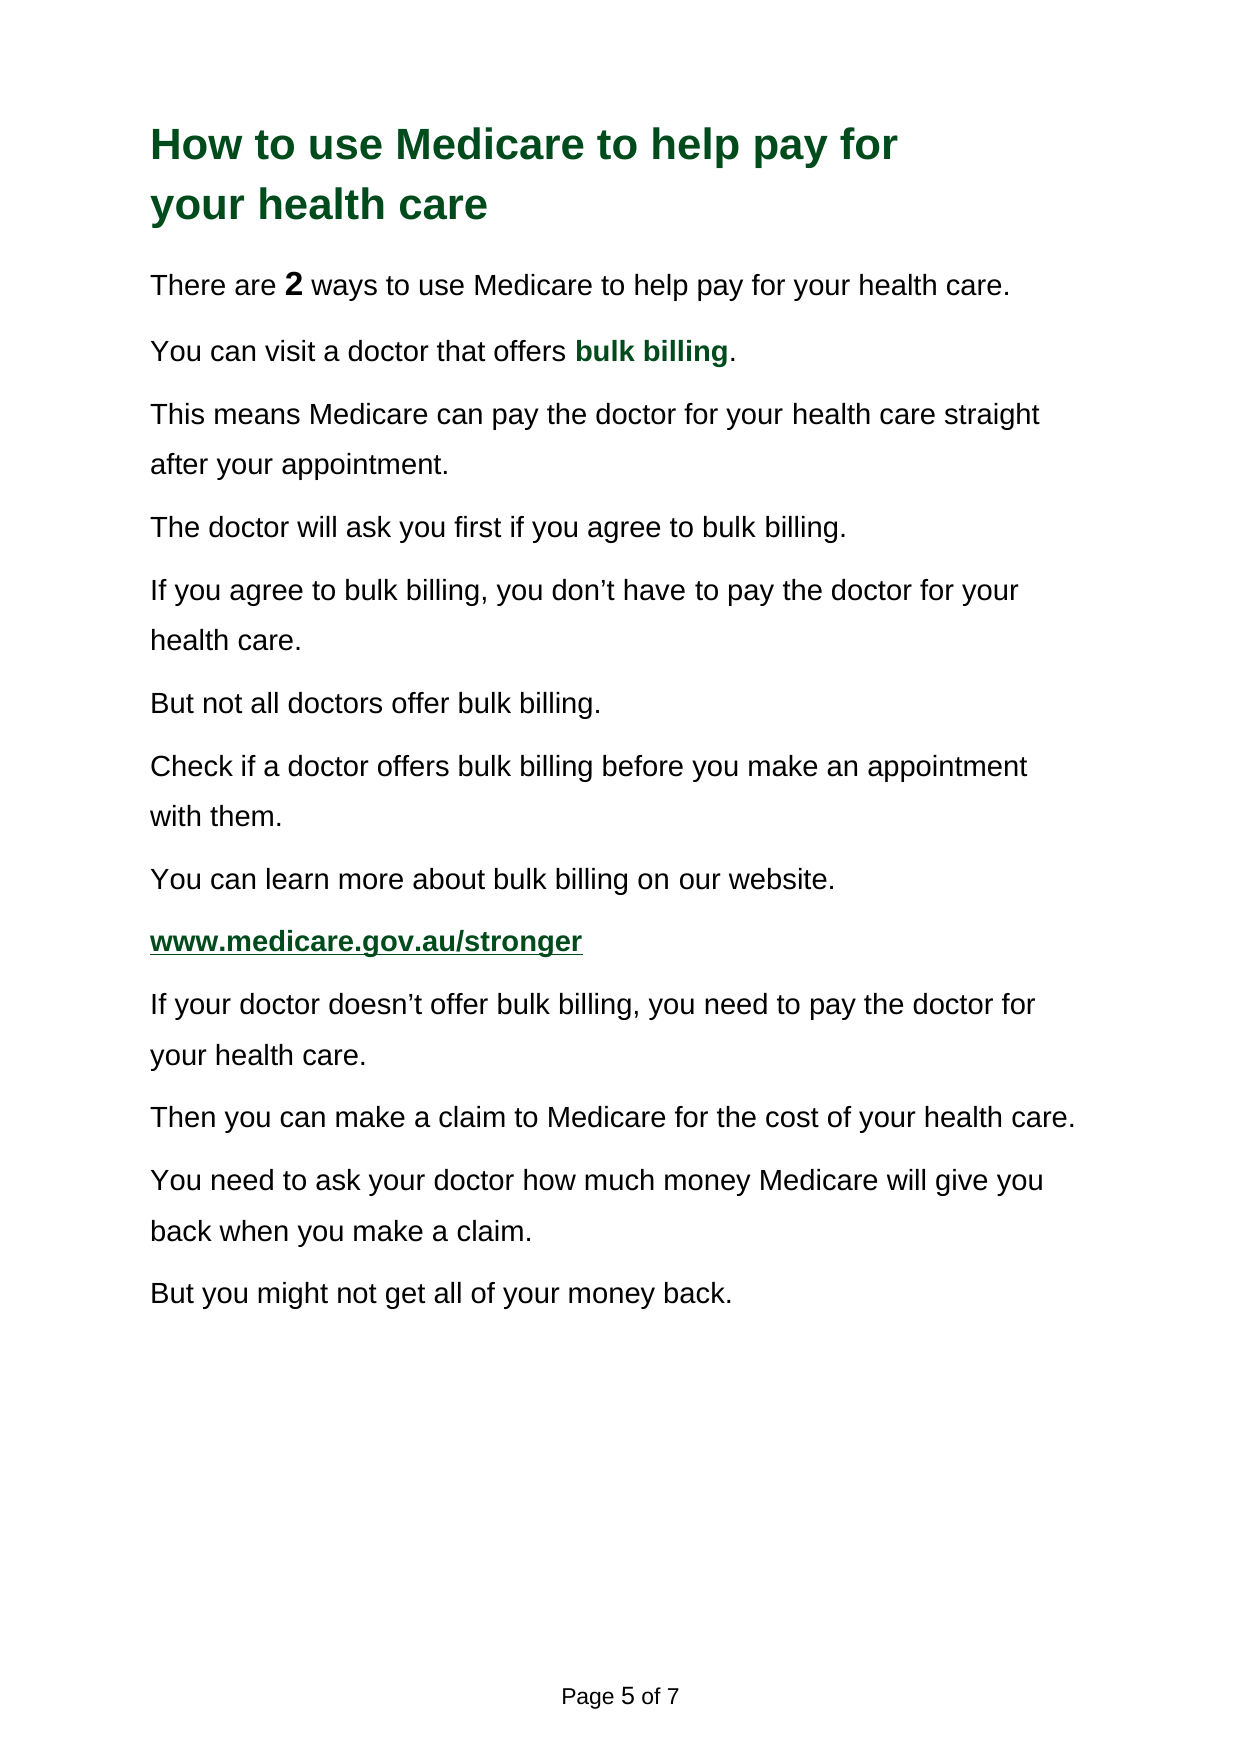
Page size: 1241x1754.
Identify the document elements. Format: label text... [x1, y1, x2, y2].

text You can visit a doctor that offers bulk billing. [150, 334, 1090, 367]
text Then you can make a claim to Medicare for the cost of your health care. [150, 1100, 1090, 1134]
text Check if a doctor offers bulk billing before you make an appointment with them. [150, 748, 1090, 832]
text You can learn more about bulk billing on our website. [150, 862, 1090, 895]
text The doctor will ask you first if you agree to bulk billing. [150, 510, 1090, 543]
text There are 2 ways to use Medicare to help pay for your health care. [150, 264, 1090, 302]
subtitle How to use Medicare to help pay for your health care [150, 118, 1090, 229]
text You need to ask your doctor how much money Medicare will give you back when you make a claim. [150, 1163, 1090, 1247]
text But not all doctors offer bulk billing. [150, 686, 1090, 719]
text If your doctor doesn’t offer bulk billing, you need to pay the doctor for your health care. [150, 987, 1090, 1071]
text This means Medicare can pay the doctor for your health care straight after your appointment. [150, 397, 1090, 481]
text If you agree to bulk billing, you don’t have to pay the doctor for your health care. [150, 573, 1090, 656]
text www.medicare.gov.au/stronger [150, 924, 1090, 958]
text But you might not get all of your money back. [150, 1276, 1090, 1310]
